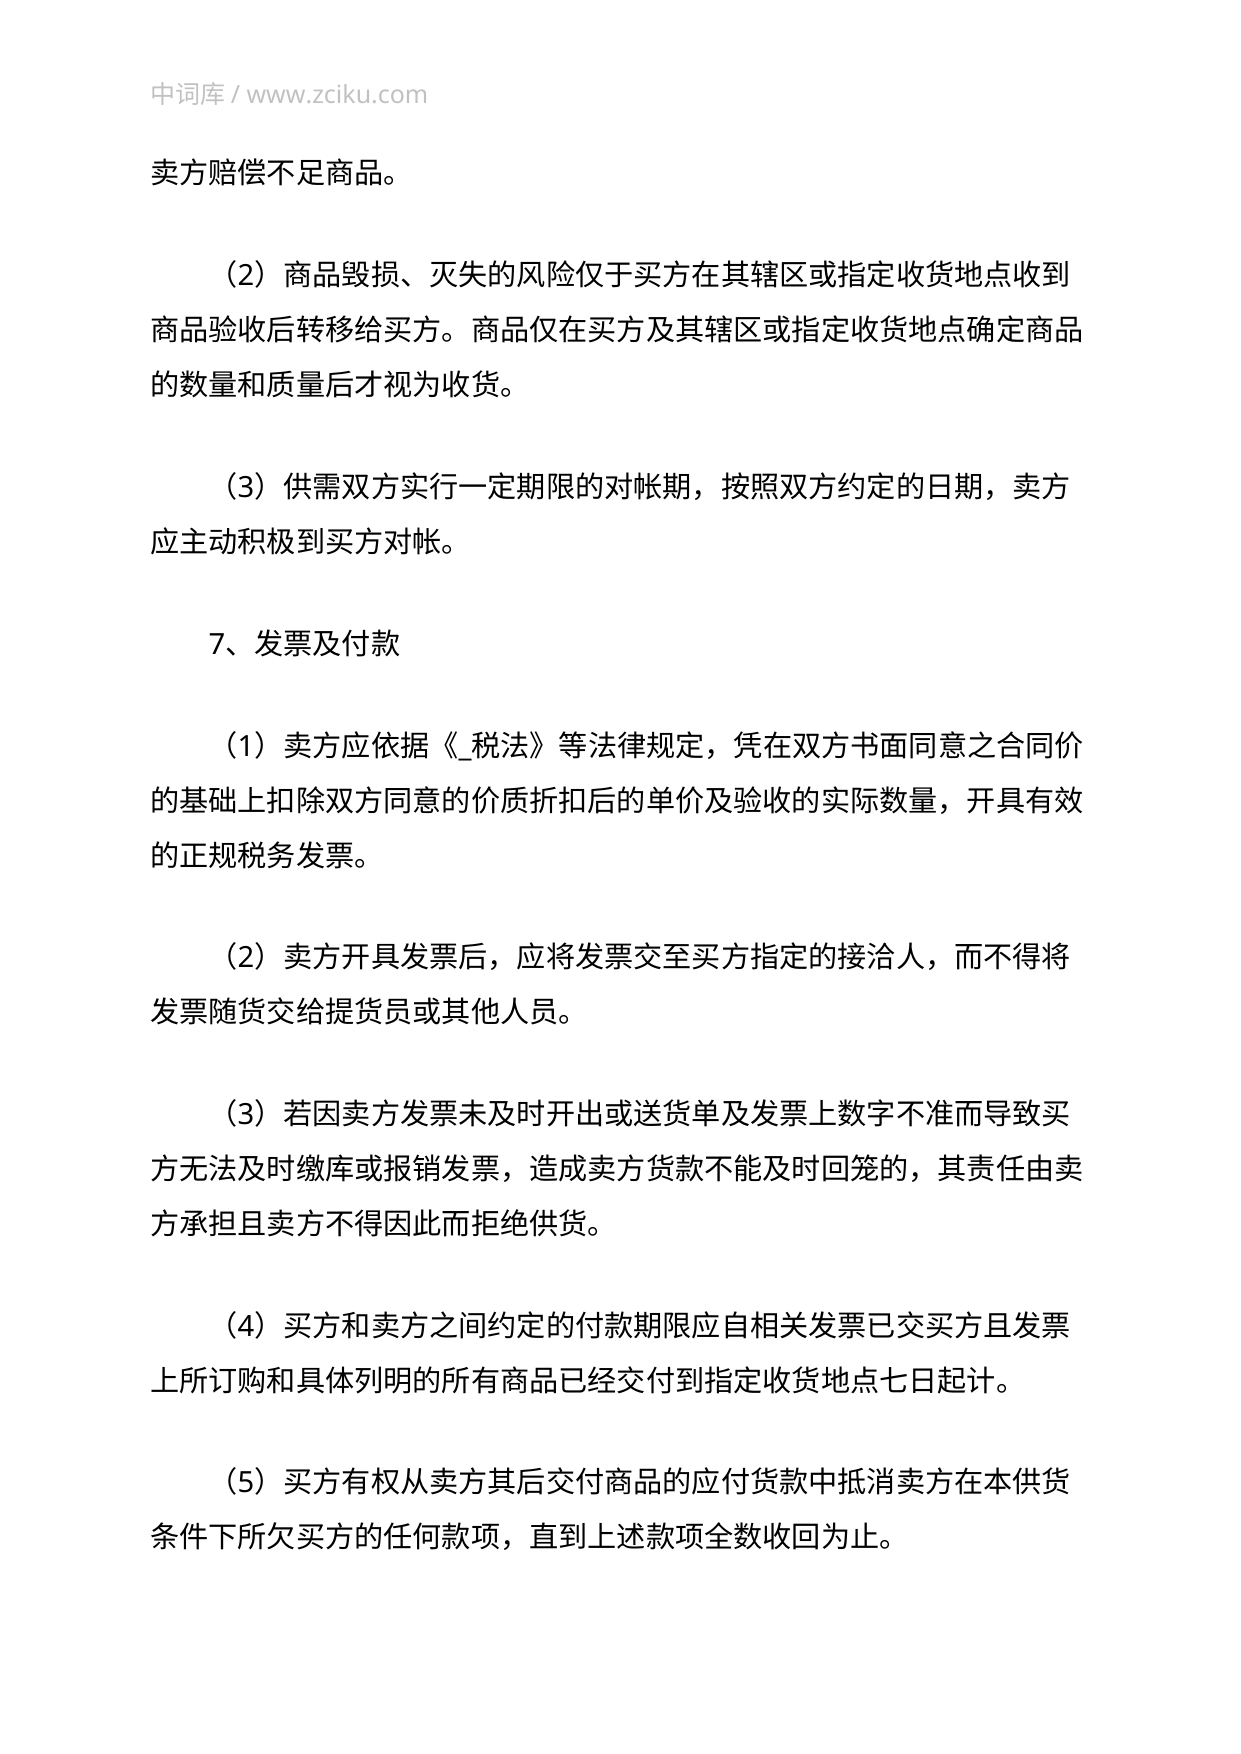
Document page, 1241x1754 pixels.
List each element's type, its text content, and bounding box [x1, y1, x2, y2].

text （2）商品毁损、灭失的风险仅于买方在其辖区或指定收货地点收到商品验收后转移给买方。商品仅在买方及其辖区或指定收货地点确定商品的数量和质量后才视为收货。 [150, 252, 1090, 404]
text （4）买方和卖方之间约定的付款期限应自相关发票已交买方且发票上所订购和具体列明的所有商品已经交付到指定收货地点七日起计。 [150, 1302, 1090, 1399]
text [150, 150, 1090, 192]
text （3）供需双方实行一定期限的对帐期，按照双方约定的日期，卖方应主动积极到买方对帐。 [150, 463, 1090, 561]
text 7、发票及付款 [150, 620, 1090, 663]
text （3）若因卖方发票未及时开出或送货单及发票上数字不准而导致买方无法及时缴库或报销发票，造成卖方货款不能及时回笼的，其责任由卖方承担且卖方不得因此而拒绝供货。 [150, 1091, 1090, 1243]
text （1）卖方应依据《_税法》等法律规定，凭在双方书面同意之合同价的基础上扣除双方同意的价质折扣后的单价及验收的实际数量，开具有效的正规税务发票。 [150, 722, 1090, 874]
text （5）买方有权从卖方其后交付商品的应付货款中抵消卖方在本供货条件下所欠买方的任何款项，直到上述款项全数收回为止。 [150, 1459, 1090, 1556]
text （2）卖方开具发票后，应将发票交至买方指定的接洽人，而不得将发票随货交给提货员或其他人员。 [150, 934, 1090, 1031]
